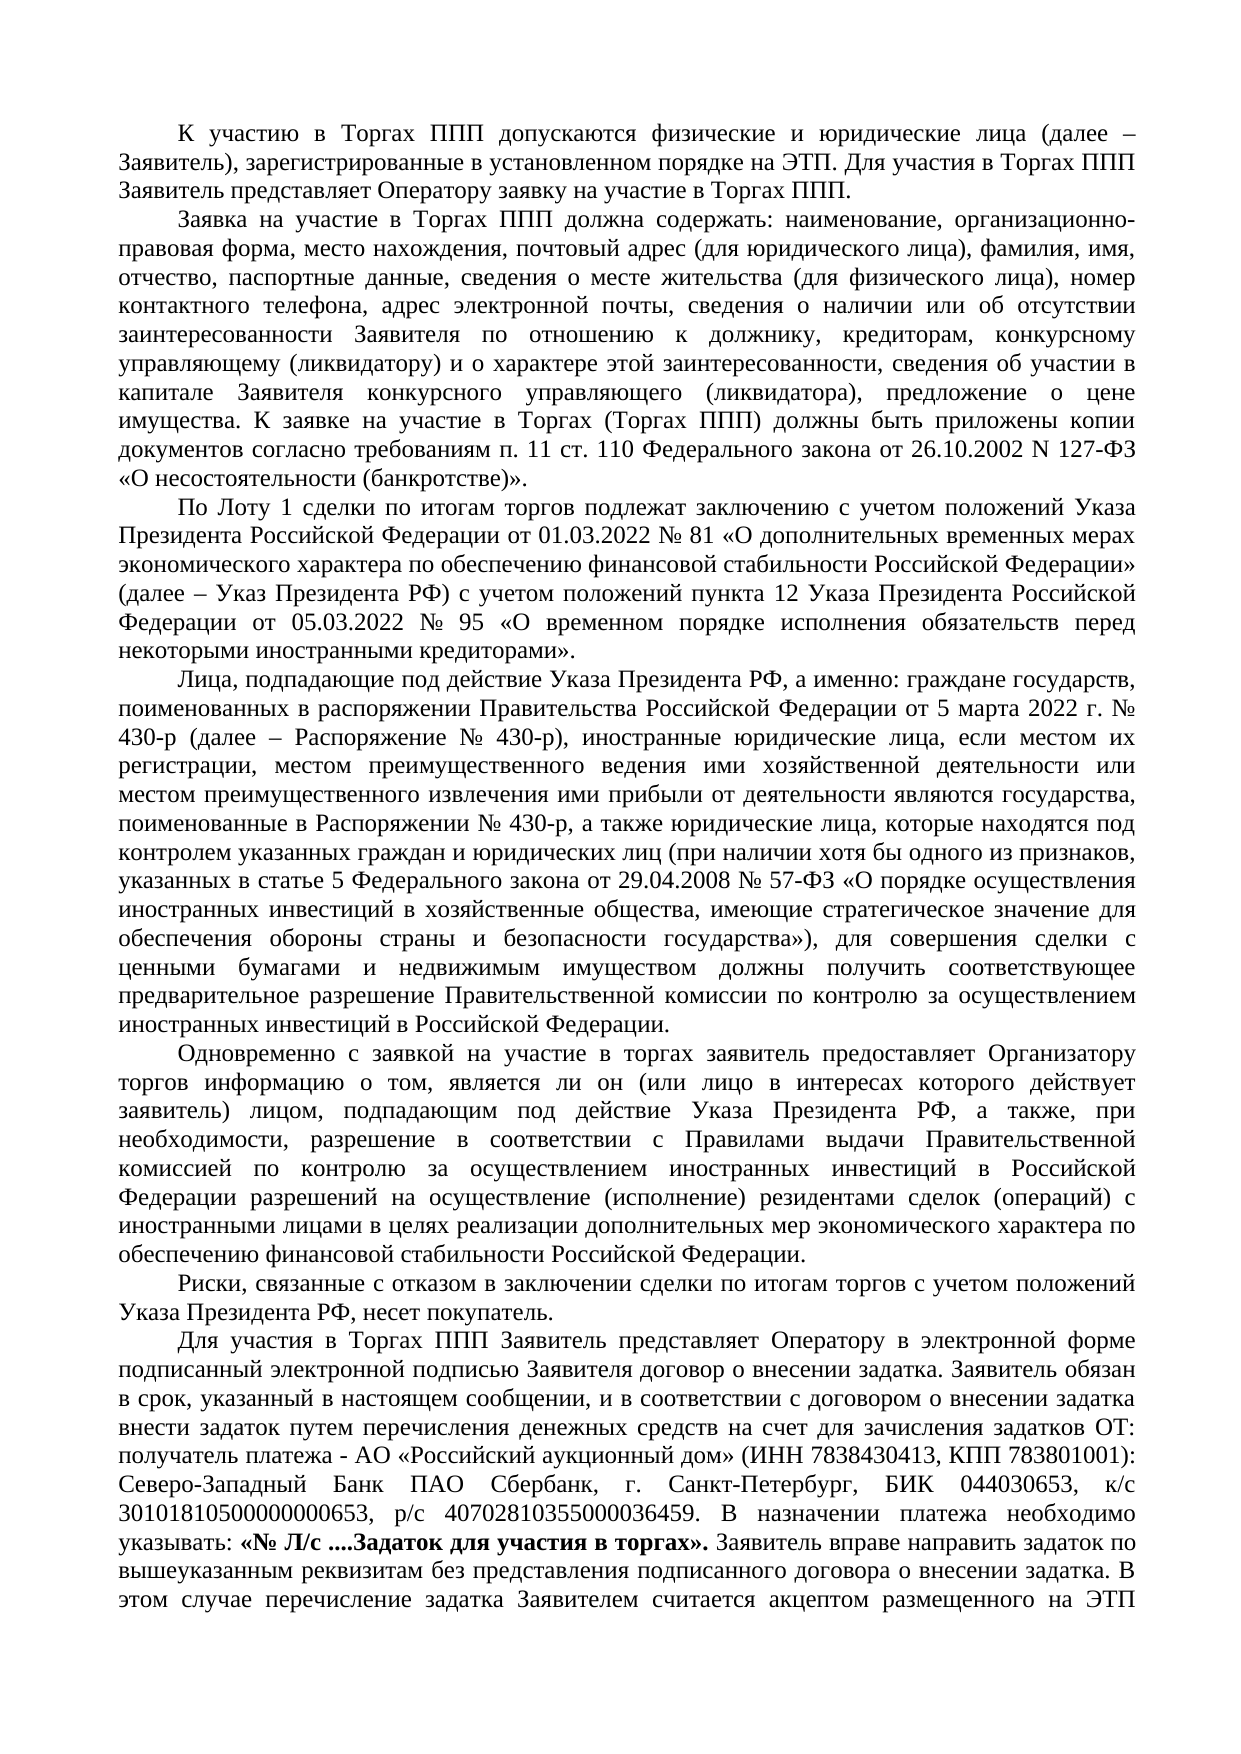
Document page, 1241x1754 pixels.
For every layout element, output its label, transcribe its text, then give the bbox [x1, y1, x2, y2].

text Одновременно с заявкой на участие в торгах заявитель предоставляет Организатору торгов информацию о том, является ли он (или лицо в интересах которого действует заявитель) лицом, подпадающим под действие Указа Президента РФ, а также, при необходимости, разрешение в соответствии с Правилами выдачи Правительственной комиссией по контролю за осуществлением иностранных инвестиций в Российской Федерации разрешений на осуществление (исполнение) резидентами сделок (операций) с иностранными лицами в целях реализации дополнительных мер экономического характера по обеспечению финансовой стабильности Российской Федерации. [118, 1038, 1137, 1268]
text По Лоту 1 сделки по итогам торгов подлежат заключению с учетом положений Указа Президента Российской Федерации от 01.03.2022 № 81 «О дополнительных временных мерах экономического характера по обеспечению финансовой стабильности Российской Федерации» (далее – Указ Президента РФ) с учетом положений пункта 12 Указа Президента Российской Федерации от 05.03.2022 № 95 «О временном порядке исполнения обязательств перед некоторыми иностранными кредиторами». [118, 492, 1137, 664]
text Риски, связанные с отказом в заключении сделки по итогам торгов с учетом положений Указа Президента РФ, несет покупатель. [118, 1268, 1137, 1326]
text Лица, подпадающие под действие Указа Президента РФ, а именно: граждане государств, поименованных в распоряжении Правительства Российской Федерации от 5 марта 2022 г. № 430-р (далее – Распоряжение № 430-р), иностранные юридические лица, если местом их регистрации, местом преимущественного ведения ими хозяйственной деятельности или местом преимущественного извлечения ими прибыли от деятельности являются государства, поименованные в Распоряжении № 430-р, а также юридические лица, которые находятся под контролем указанных граждан и юридических лиц (при наличии хотя бы одного из признаков, указанных в статье 5 Федерального закона от 29.04.2008 № 57-ФЗ «О порядке осуществления иностранных инвестиций в хозяйственные общества, имеющие стратегическое значение для обеспечения обороны страны и безопасности государства»), для совершения сделки с ценными бумагами и недвижимым имуществом должны получить соответствующее предварительное разрешение Правительственной комиссии по контролю за осуществлением иностранных инвестиций в Российской Федерации. [118, 664, 1137, 1038]
text К участию в Торгах ППП допускаются физические и юридические лица (далее – Заявитель), зарегистрированные в установленном порядке на ЭТП. Для участия в Торгах ППП Заявитель представляет Оператору заявку на участие в Торгах ППП. [118, 118, 1137, 204]
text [118, 1326, 1137, 1613]
text Заявка на участие в Торгах ППП должна содержать: наименование, организационно-правовая форма, место нахождения, почтовый адрес (для юридического лица), фамилия, имя, отчество, паспортные данные, сведения о месте жительства (для физического лица), номер контактного телефона, адрес электронной почты, сведения о наличии или об отсутствии заинтересованности Заявителя по отношению к должнику, кредиторам, конкурсному управляющему (ликвидатору) и о характере этой заинтересованности, сведения об участии в капитале Заявителя конкурсного управляющего (ликвидатора), предложение о цене имущества. К заявке на участие в Торгах (Торгах ППП) должны быть приложены копии документов согласно требованиям п. 11 ст. 110 Федерального закона от 26.10.2002 N 127-ФЗ «О несостоятельности (банкротстве)». [118, 204, 1137, 492]
